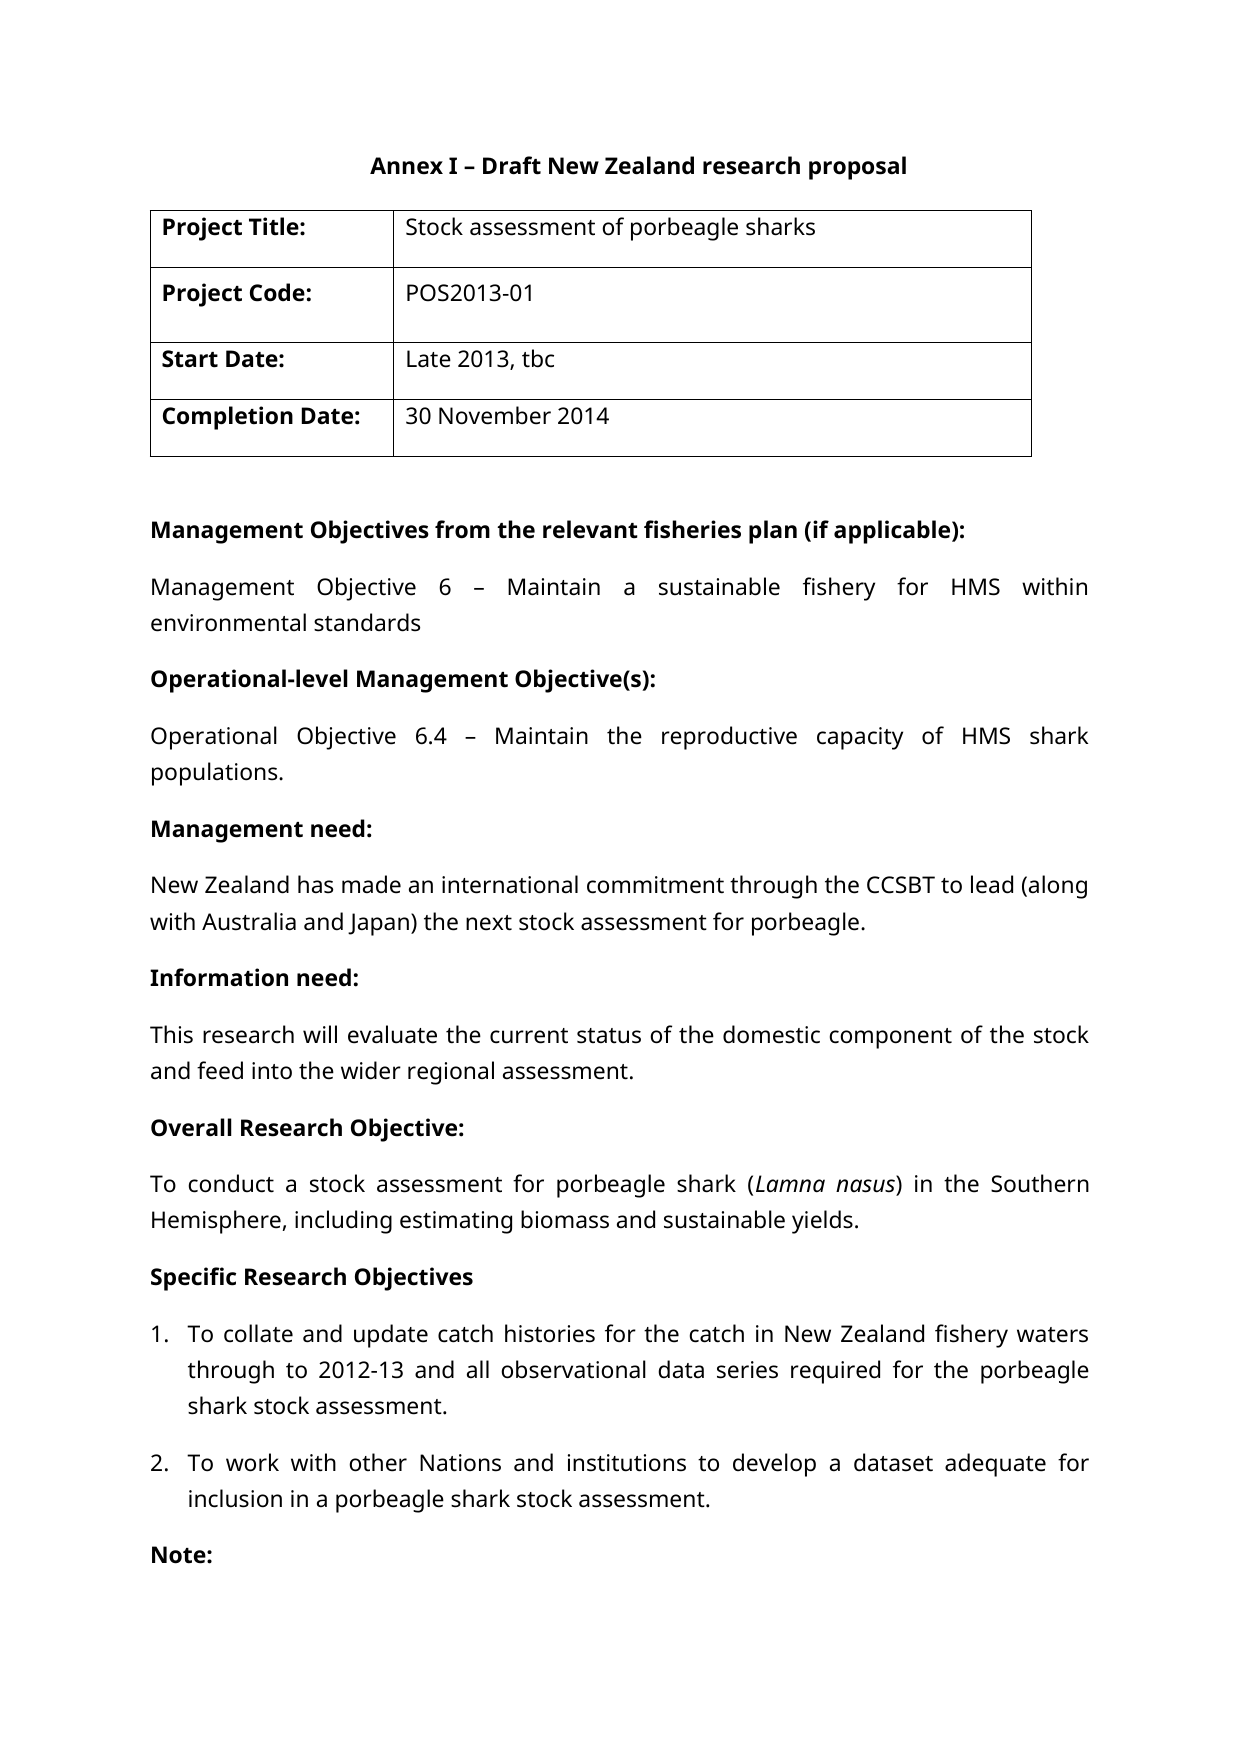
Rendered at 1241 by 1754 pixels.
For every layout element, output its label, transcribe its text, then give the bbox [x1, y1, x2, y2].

table_cell Late 2013, tbc [394, 343, 1031, 399]
list To collate and update catch histories for the catch in New Zealand fishery waters through to 2012-13 and all observational data series required for the porbeagle shark stock assessment. [150, 1318, 1090, 1421]
list To work with other Nations and institutions to develop a dataset adequate for inclusion in a porbeagle shark stock assessment. [150, 1447, 1090, 1514]
text Specific Research Objectives [150, 1261, 1090, 1292]
text Annex I – Draft New Zealand research proposal [187, 150, 1090, 181]
text Operational-level Management Objective(s): [150, 663, 1090, 694]
text Management Objective 6 – Maintain a sustainable fishery for HMS within environmental standards [150, 571, 1090, 638]
text This research will evaluate the current status of the domestic component of the stock and feed into the wider regional assessment. [150, 1019, 1090, 1086]
text Management need: [150, 813, 1090, 844]
table_cell Project Code: [151, 268, 393, 342]
table_header Stock assessment of porbeagle sharks [394, 211, 1031, 267]
table_cell Start Date: [151, 343, 393, 399]
text Overall Research Objective: [150, 1112, 1090, 1143]
text New Zealand has made an international commitment through the CCSBT to lead (along with Australia and Japan) the next stock assessment for porbeagle. [150, 869, 1090, 937]
text Note: [150, 1539, 1090, 1571]
text To conduct a stock assessment for porbeagle shark (Lamna nasus) in the Southern Hemisphere, including estimating biomass and sustainable yields. [150, 1168, 1090, 1236]
text Management Objectives from the relevant fisheries plan (if applicable): [150, 514, 1090, 545]
text Information need: [150, 962, 1090, 993]
table_cell Completion Date: [151, 400, 393, 456]
table_header Project Title: [151, 211, 393, 267]
text Operational Objective 6.4 – Maintain the reproductive capacity of HMS shark populations. [150, 720, 1090, 787]
table_cell 30 November 2014 [394, 400, 1031, 456]
table_cell POS2013-01 [394, 268, 1031, 342]
